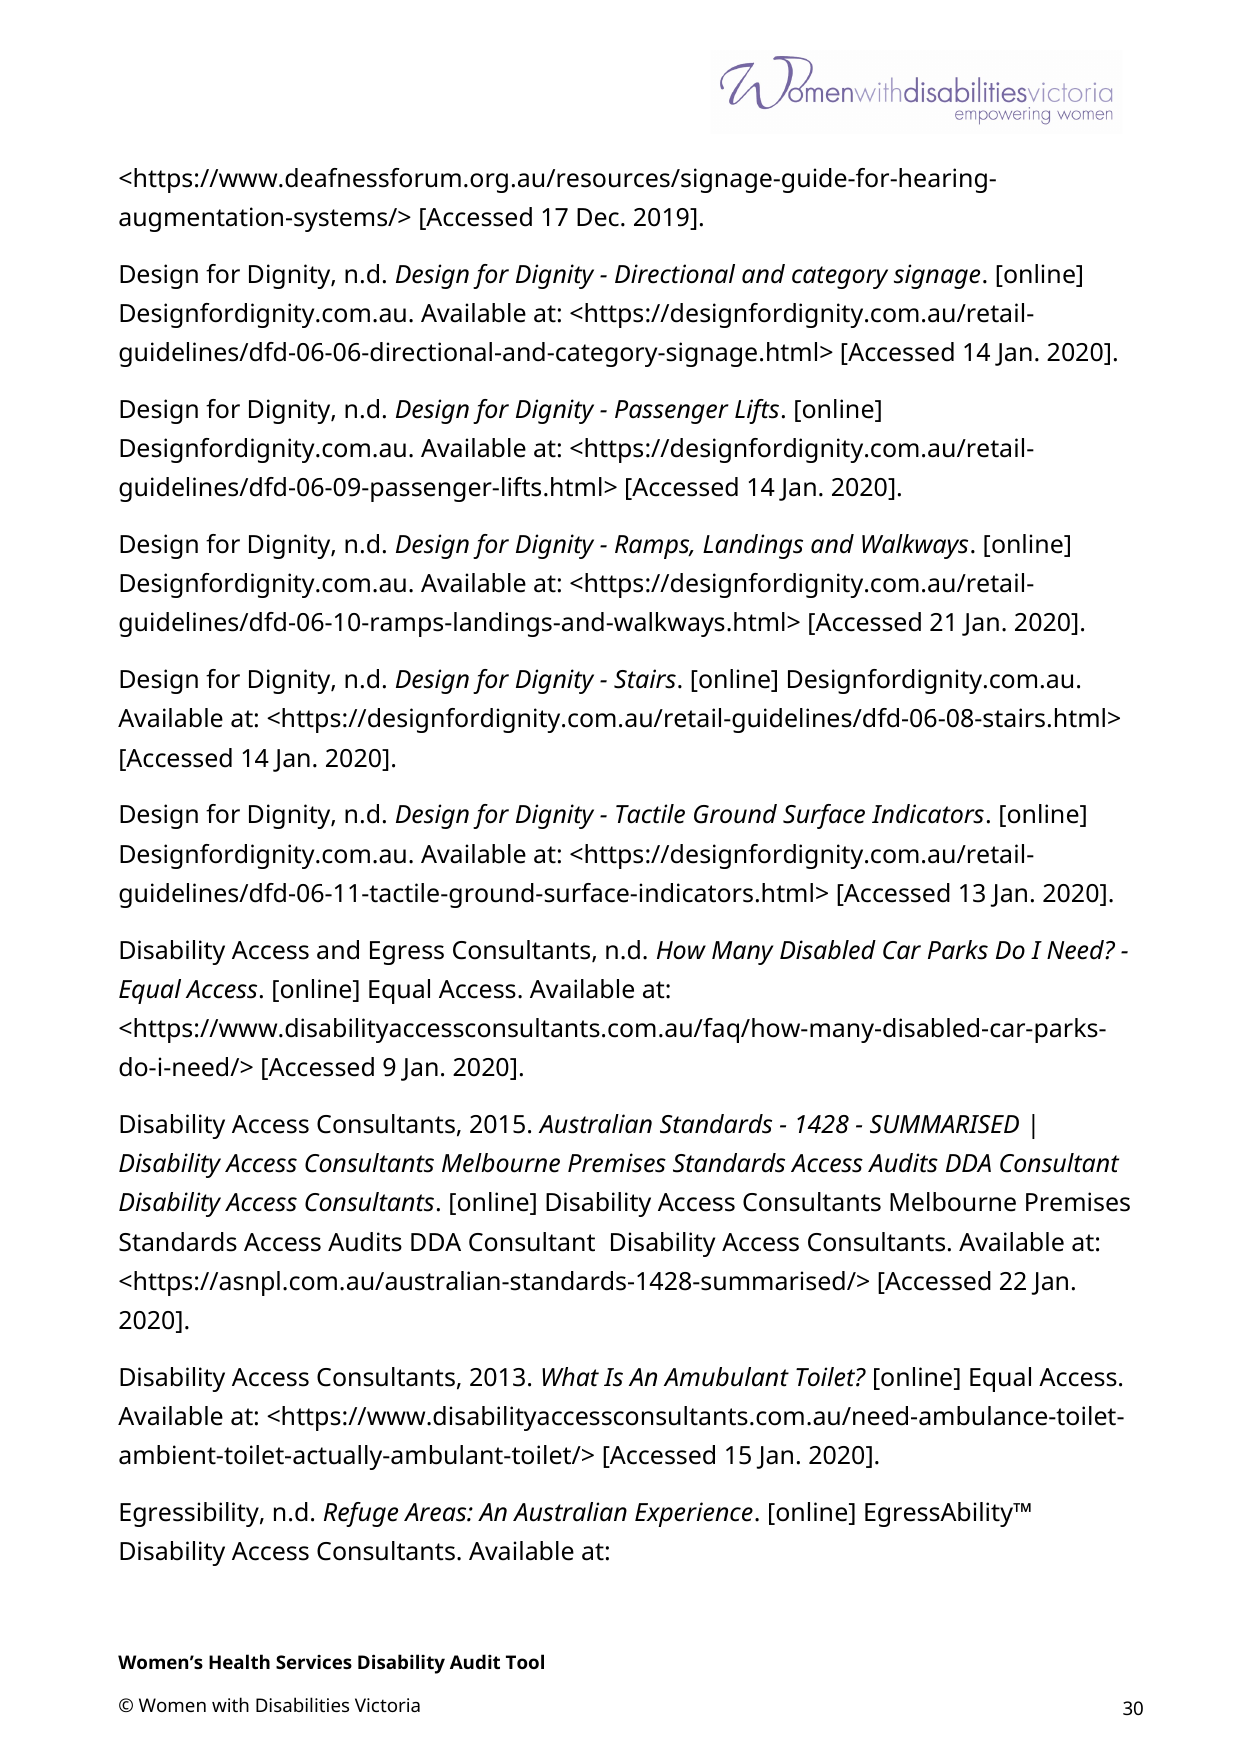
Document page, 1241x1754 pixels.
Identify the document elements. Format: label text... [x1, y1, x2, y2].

text Disability Access Consultants, 2013. What Is An Amubulant Toilet? [online] Equal Access. Available at: <https://www.disabilityaccessconsultants.com.au/need-ambulance-toilet-ambient-toilet-actually-ambulant-toilet/> [Accessed 15 Jan. 2020]. [118, 1359, 1137, 1472]
text Design for Dignity, n.d. Design for Dignity - Passenger Lifts. [online] Designfordignity.com.au. Available at: <https://designfordignity.com.au/retail-guidelines/dfd-06-09-passenger-lifts.html> [Accessed 14 Jan. 2020]. [118, 391, 1137, 504]
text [118, 1494, 1137, 1568]
text Design for Dignity, n.d. Design for Dignity - Directional and category signage. [online] Designfordignity.com.au. Available at: <https://designfordignity.com.au/retail-guidelines/dfd-06-06-directional-and-category-signage.html> [Accessed 14 Jan. 2020]. [118, 256, 1137, 369]
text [118, 160, 1137, 233]
text Disability Access Consultants, 2015. Australian Standards - 1428 - SUMMARISED | Disability Access Consultants Melbourne Premises Standards Access Audits DDA Consultant Disability Access Consultants. [online] Disability Access Consultants Melbourne Premises Standards Access Audits DDA Consultant Disability Access Consultants. Available at: <https://asnpl.com.au/australian-standards-1428-summarised/> [Accessed 22 Jan. 2020]. [118, 1107, 1137, 1337]
text Disability Access and Egress Consultants, n.d. How Many Disabled Car Parks Do I Need? - Equal Access. [online] Equal Access. Available at: <https://www.disabilityaccessconsultants.com.au/faq/how-many-disabled-car-parks-do-i-need/> [Accessed 9 Jan. 2020]. [118, 932, 1137, 1084]
text Design for Dignity, n.d. Design for Dignity - Tactile Ground Surface Indicators. [online] Designfordignity.com.au. Available at: <https://designfordignity.com.au/retail-guidelines/dfd-06-11-tactile-ground-surface-indicators.html> [Accessed 13 Jan. 2020]. [118, 797, 1137, 909]
text Design for Dignity, n.d. Design for Dignity - Stairs. [online] Designfordignity.com.au. Available at: <https://designfordignity.com.au/retail-guidelines/dfd-06-08-stairs.html> [Accessed 14 Jan. 2020]. [118, 662, 1137, 774]
text Design for Dignity, n.d. Design for Dignity - Ramps, Landings and Walkways. [online] Designfordignity.com.au. Available at: <https://designfordignity.com.au/retail-guidelines/dfd-06-10-ramps-landings-and-walkways.html> [Accessed 21 Jan. 2020]. [118, 527, 1137, 639]
picture [710, 50, 1123, 134]
